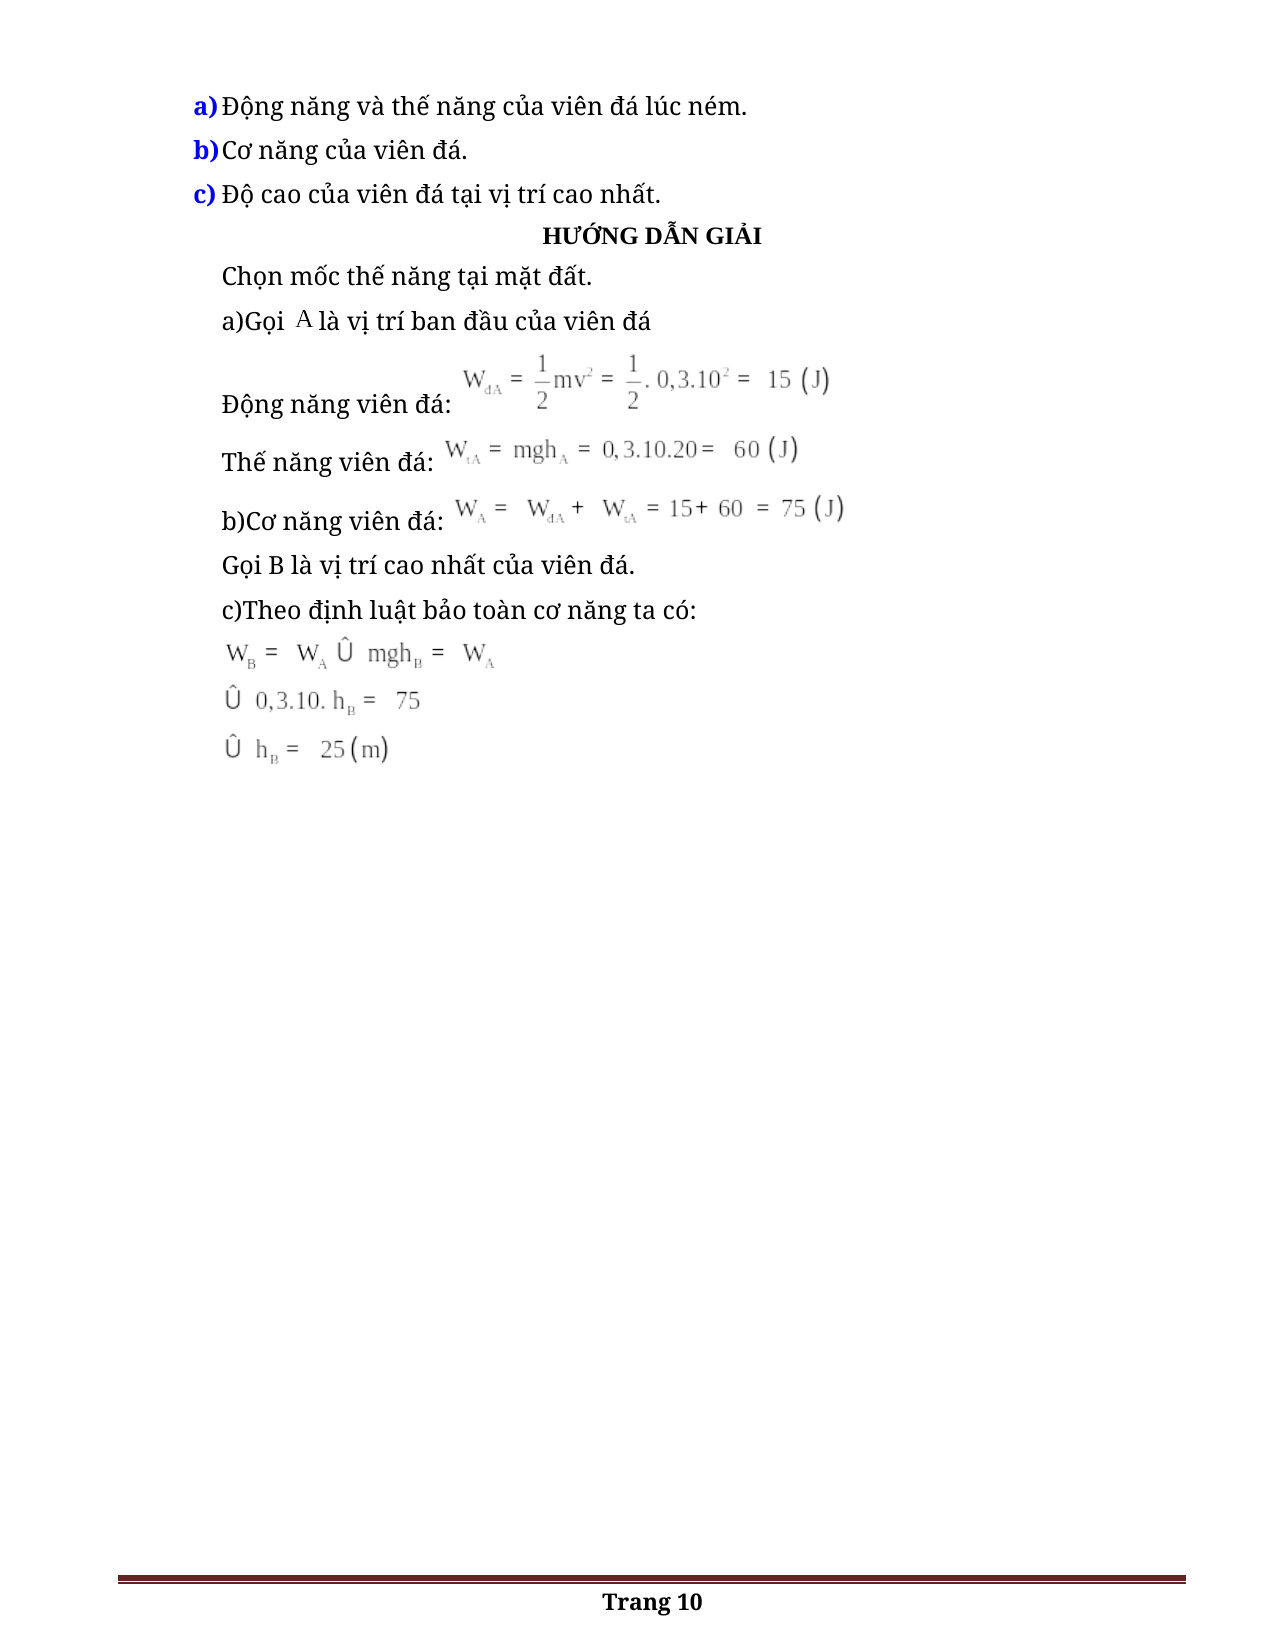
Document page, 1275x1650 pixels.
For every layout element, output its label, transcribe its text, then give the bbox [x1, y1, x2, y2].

list Cơ năng của viên đá. [193, 133, 1186, 167]
list b)Cơ năng viên đá: [221, 489, 1186, 538]
list Động năng và thế năng của viên đá lúc ném. [193, 89, 1186, 123]
list a)Gọi là vị trí ban đầu của viên đá Động năng viên đá: Thế năng viên đá: [221, 303, 1186, 479]
list Độ cao của viên đá tại vị trí cao nhất. [193, 177, 1186, 211]
text HƯỚNG DẪN GIẢI [118, 221, 1186, 250]
list Gọi B là vị trí cao nhất của viên đá. [221, 548, 1186, 582]
list Chọn mốc thế năng tại mặt đất. [221, 259, 1186, 293]
list c)Theo định luật bảo toàn cơ năng ta có: [221, 592, 1186, 626]
